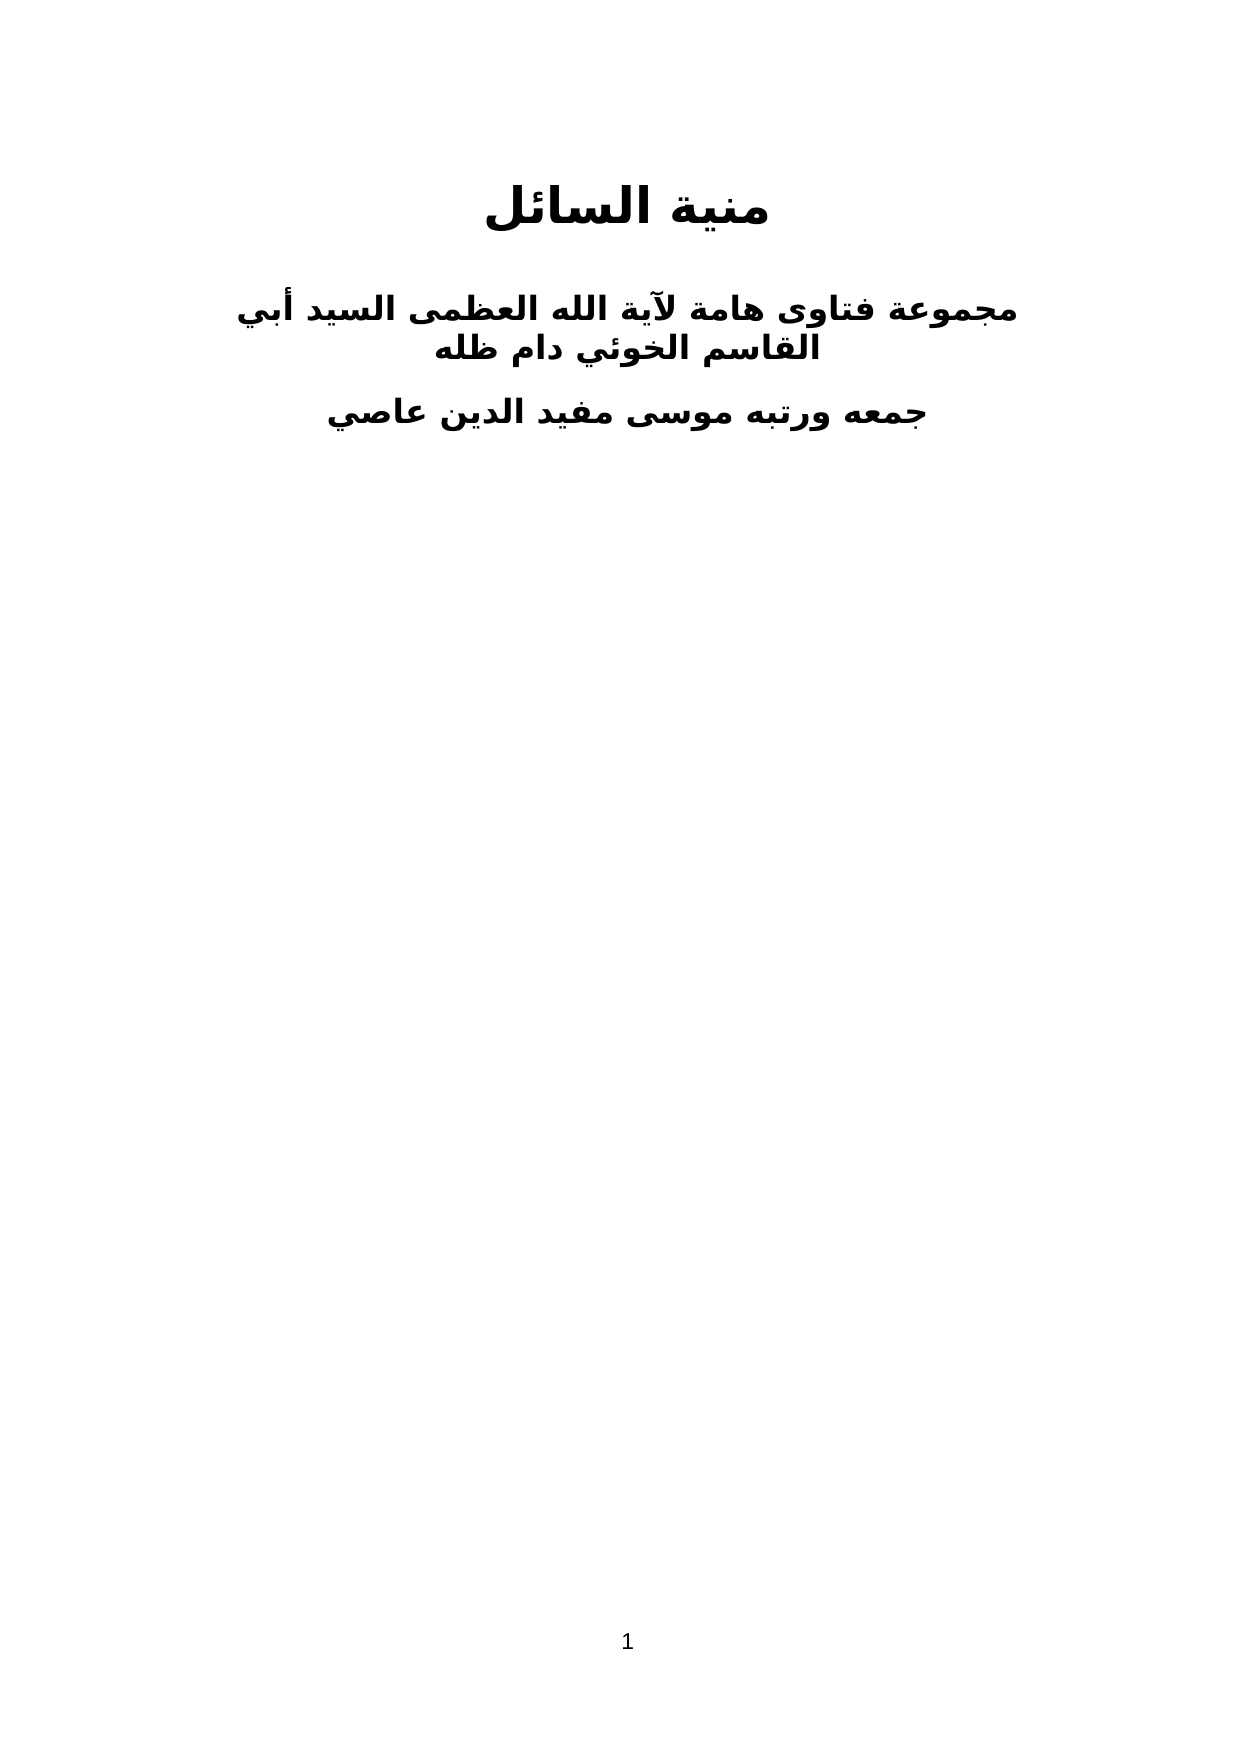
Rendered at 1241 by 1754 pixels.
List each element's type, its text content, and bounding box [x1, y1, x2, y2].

text جمعه ورتبه موسى مفيد الدين عاصي [222, 392, 1033, 431]
text منية السائل [222, 177, 1033, 235]
text مجموعة فتاوى هامة لآية الله العظمى السيد أبي القاسم الخوئي دام ظله [222, 289, 1033, 367]
